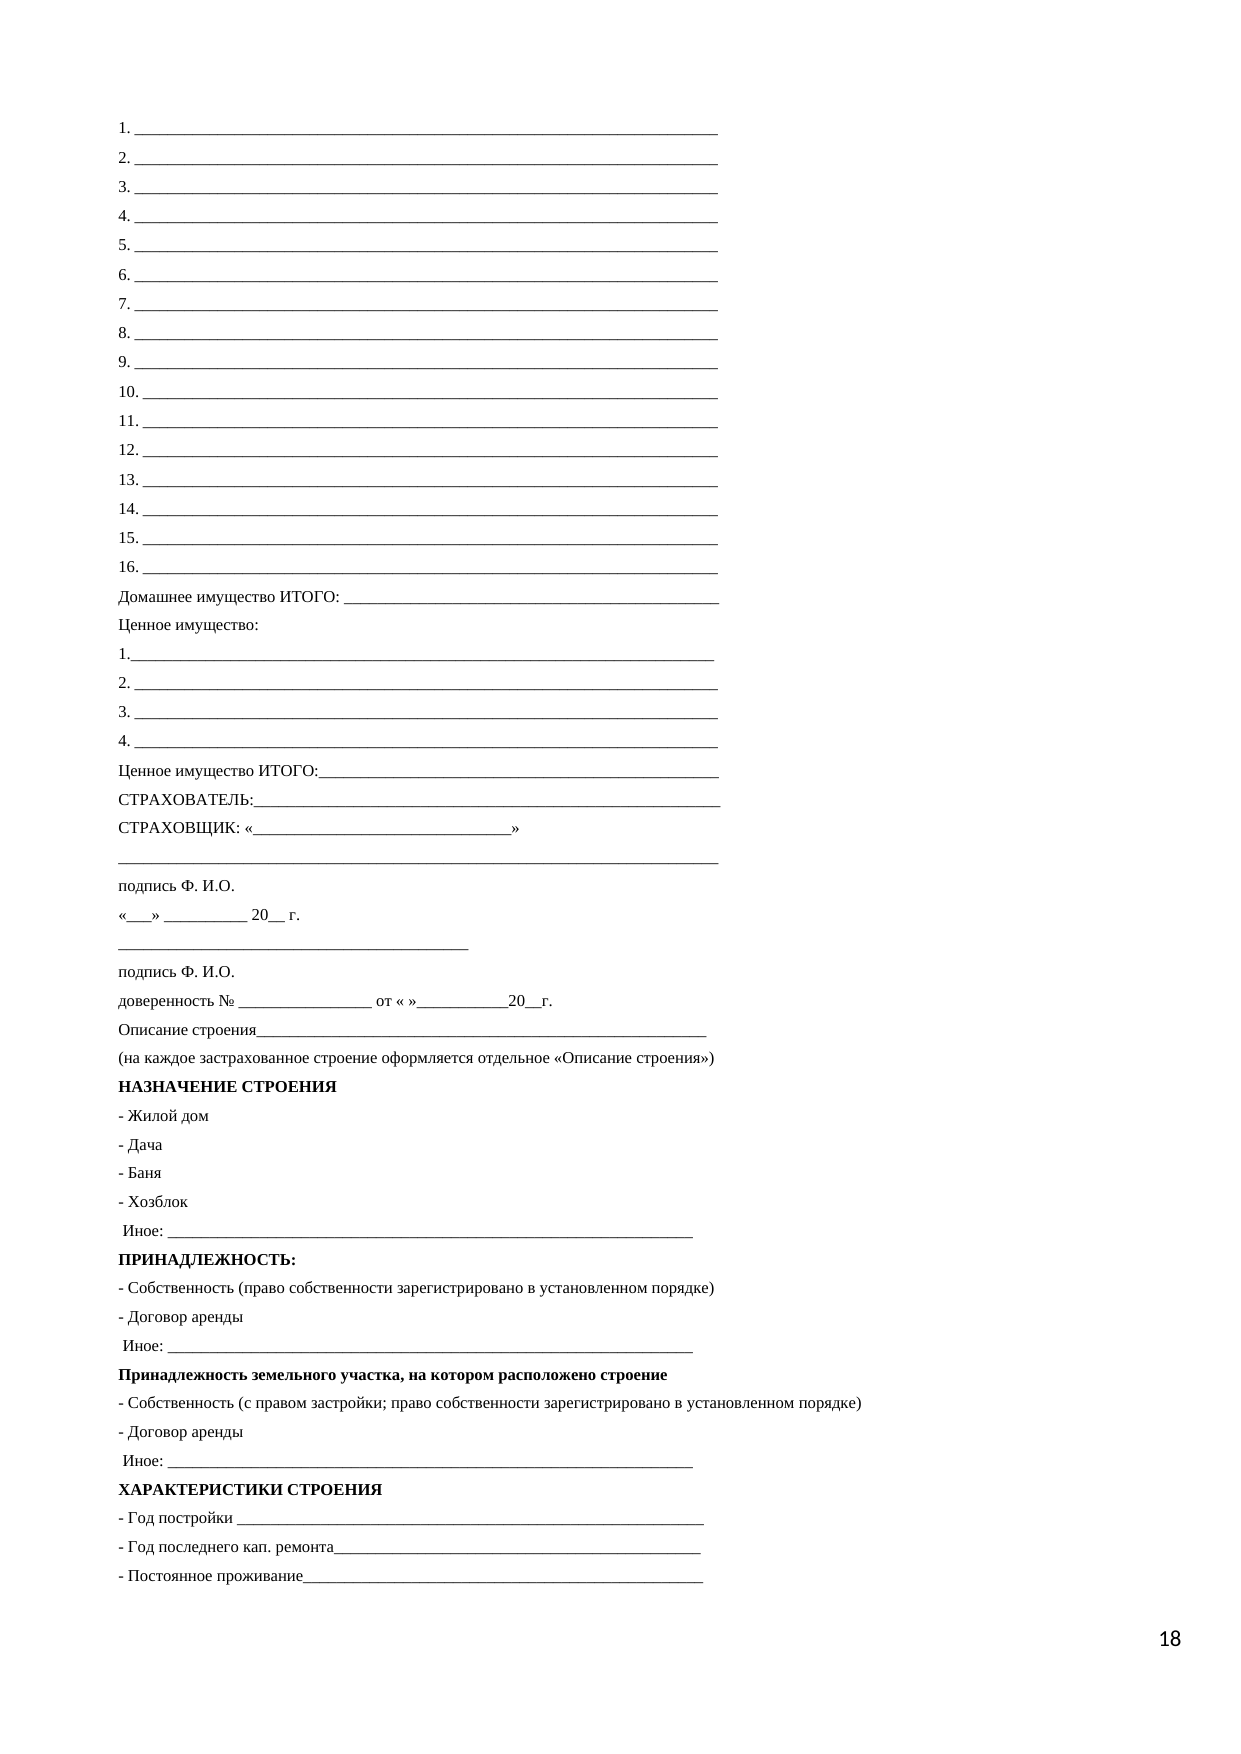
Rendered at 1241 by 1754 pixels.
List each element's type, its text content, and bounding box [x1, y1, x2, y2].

text 11. _____________________________________________________________________ [118, 411, 1181, 430]
text 15. _____________________________________________________________________ [118, 528, 1181, 547]
text 1.______________________________________________________________________ [118, 644, 1181, 663]
text 8. ______________________________________________________________________ [118, 323, 1181, 342]
text - Постоянное проживание________________________________________________ [118, 1566, 1181, 1585]
text __________________________________________ [118, 933, 1181, 952]
text ⁭- Договор аренды [118, 1307, 1181, 1326]
text (на каждое застрахованное строение оформляется отдельное «Описание строения») [118, 1048, 1181, 1067]
text НАЗНАЧЕНИЕ СТРОЕНИЯ [118, 1077, 1181, 1096]
text ⁭- Баня [118, 1163, 1181, 1182]
text 4. ______________________________________________________________________ [118, 206, 1181, 225]
text 14. _____________________________________________________________________ [118, 499, 1181, 518]
text 4. ______________________________________________________________________ [118, 731, 1181, 750]
text Описание строения______________________________________________________ [118, 1019, 1181, 1038]
text ⁭- Жилой дом [118, 1106, 1181, 1125]
text 7. ______________________________________________________________________ [118, 294, 1181, 313]
text ⁭- Дача [118, 1134, 1181, 1153]
text Ценное имущество ИТОГО:________________________________________________ [118, 761, 1181, 780]
text Принадлежность земельного участка, на котором расположено строение [118, 1364, 1181, 1383]
text 5. ______________________________________________________________________ [118, 235, 1181, 254]
text 10. _____________________________________________________________________ [118, 382, 1181, 401]
text 1. ______________________________________________________________________ [118, 118, 1181, 137]
text 2. ______________________________________________________________________ [118, 147, 1181, 167]
text 12. _____________________________________________________________________ [118, 440, 1181, 459]
text - Год последнего кап. ремонта____________________________________________ [118, 1537, 1181, 1556]
text - Год постройки ________________________________________________________ [118, 1508, 1181, 1527]
text 2. ______________________________________________________________________ [118, 673, 1181, 692]
text СТРАХОВЩИК: «_______________________________» [118, 818, 1181, 837]
text ⁭- Хозблок [118, 1192, 1181, 1211]
text Ценное имущество: [118, 615, 1181, 634]
text ⁭ Иное: _______________________________________________________________ [118, 1451, 1181, 1470]
text 3. ______________________________________________________________________ [118, 702, 1181, 721]
text СТРАХОВАТЕЛЬ:________________________________________________________ [118, 789, 1181, 808]
text ХАРАКТЕРИСТИКИ СТРОЕНИЯ [118, 1479, 1181, 1498]
text 6. ______________________________________________________________________ [118, 264, 1181, 284]
text ПРИНАДЛЕЖНОСТЬ: [118, 1249, 1181, 1268]
text Домашнее имущество ИТОГО: _____________________________________________ [118, 586, 1181, 606]
text ⁭- Собственность (право собственности зарегистрировано в установленном порядке) [118, 1278, 1181, 1297]
text 16. _____________________________________________________________________ [118, 557, 1181, 576]
text ________________________________________________________________________ [118, 847, 1181, 866]
text ⁭- Договор аренды [118, 1422, 1181, 1441]
text подпись Ф. И.О. [118, 962, 1181, 981]
text ⁭- Собственность (с правом застройки; право собственности зарегистрировано в установленном порядке) [118, 1393, 1181, 1412]
text 9. ______________________________________________________________________ [118, 352, 1181, 371]
text 13. _____________________________________________________________________ [118, 469, 1181, 488]
text 3. ______________________________________________________________________ [118, 177, 1181, 196]
text ⁭ Иное: _______________________________________________________________ [118, 1221, 1181, 1240]
text ⁭ Иное: _______________________________________________________________ [118, 1336, 1181, 1355]
text доверенность № ________________ от « »___________20__г. [118, 991, 1181, 1010]
text подпись Ф. И.О. [118, 876, 1181, 895]
text «___» __________ 20__ г. [118, 904, 1181, 923]
